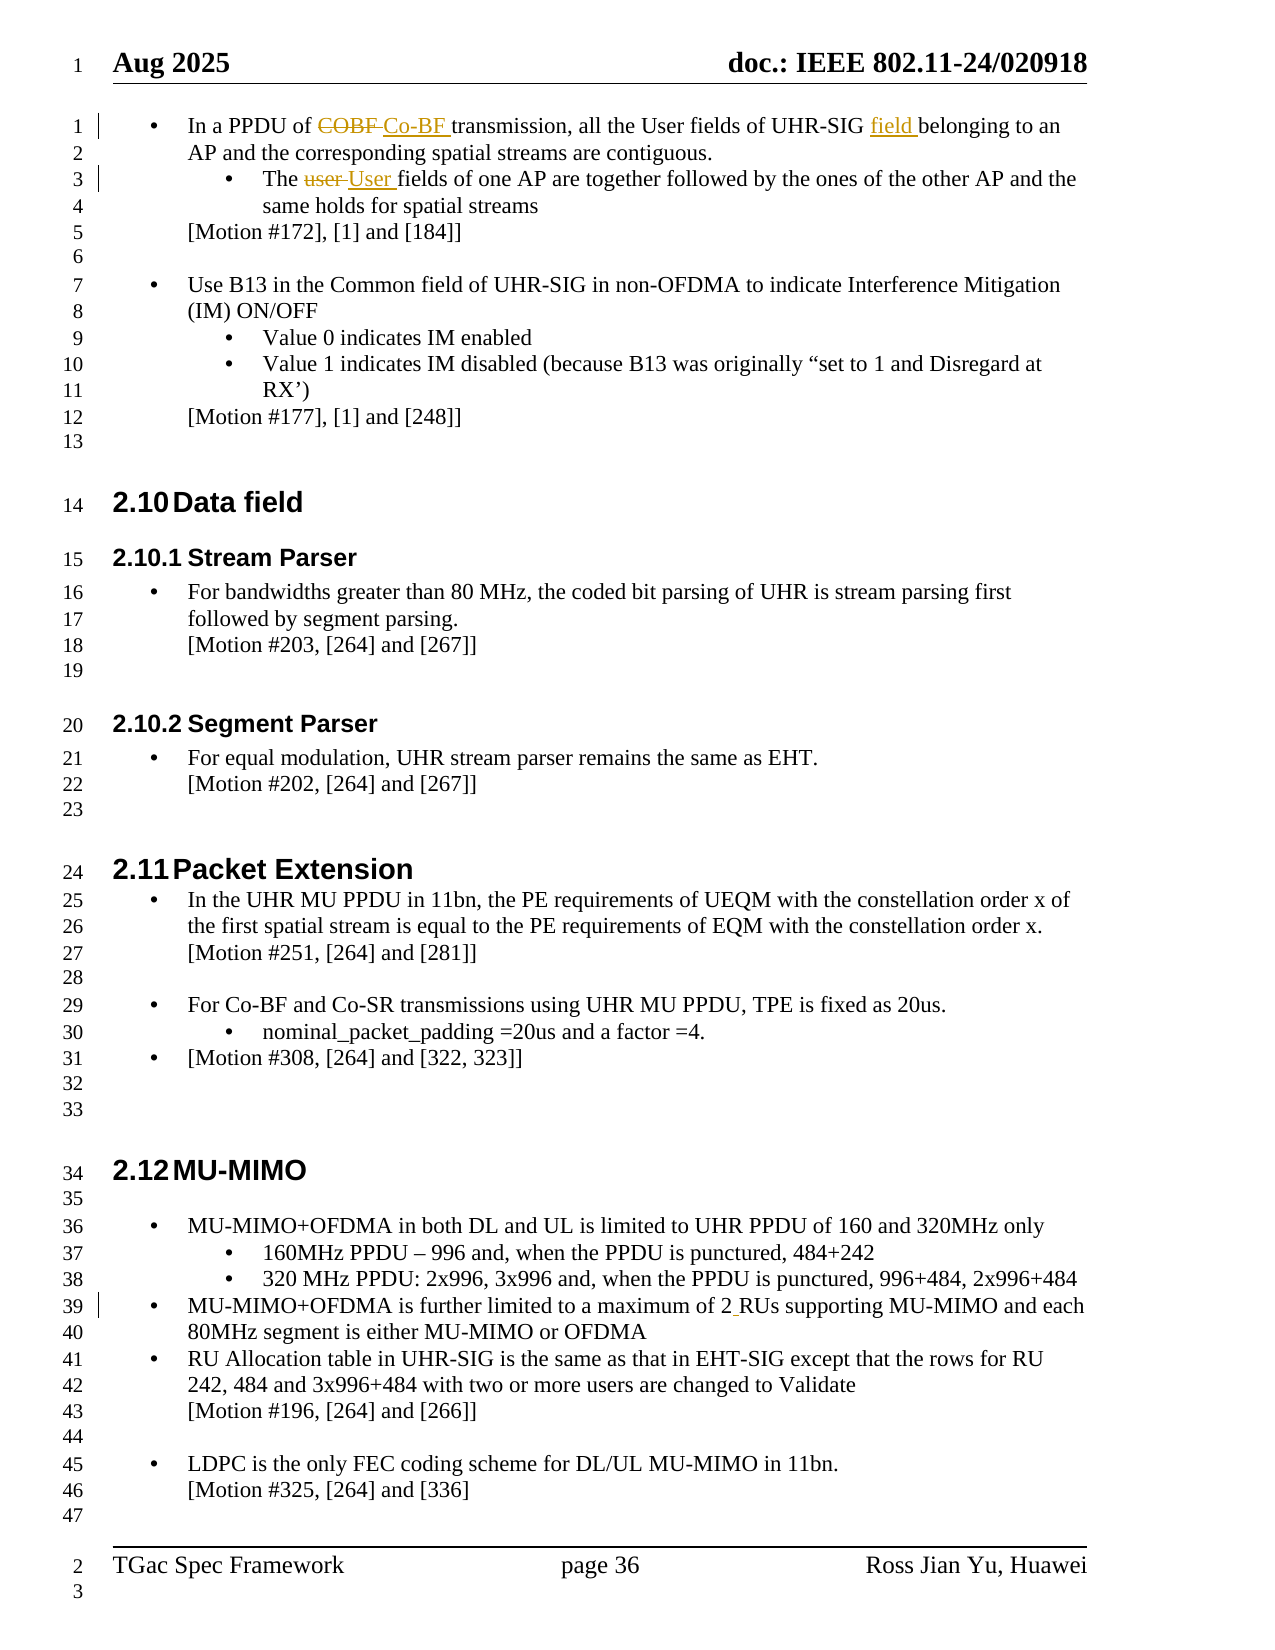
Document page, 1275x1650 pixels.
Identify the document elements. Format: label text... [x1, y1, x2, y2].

list [Motion #203, [264] and [267]] [187, 631, 1087, 657]
list 320 MHz PPDU: 2x996, 3x996 and, when the PPDU is punctured, 996+484, 2x996+484 [225, 1265, 1087, 1292]
subtitle Stream Parser [112, 543, 1087, 572]
list In the UHR MU PPDU in 11bn, the PE requirements of UEQM with the constellation order x of the first spatial stream is equal to the PE requirements of EQM with the constellation order x. [150, 886, 1087, 938]
list [Motion #308, [264] and [322, 323]] [150, 1044, 1087, 1071]
list [Motion #196, [264] and [266]] [187, 1397, 1087, 1424]
list nominal_packet_padding =20us and a factor =4. [225, 1018, 1087, 1044]
list MU-MIMO+OFDMA in both DL and UL is limited to UHR PPDU of 160 and 320MHz only [150, 1212, 1087, 1239]
list For equal modulation, UHR stream parser remains the same as EHT. [150, 744, 1087, 770]
list For bandwidths greater than 80 MHz, the coded bit parsing of UHR is stream parsing first followed by segment parsing. [150, 578, 1087, 631]
subtitle Packet Extension [112, 852, 1087, 886]
list For Co-BF and Co-SR transmissions using UHR MU PPDU, TPE is fixed as 20us. [150, 991, 1087, 1018]
list [Motion #202, [264] and [267]] [187, 770, 1087, 797]
list LDPC is the only FEC coding scheme for DL/UL MU-MIMO in 11bn. [150, 1450, 1087, 1477]
subtitle Segment Parser [112, 709, 1087, 738]
list Use B13 in the Common field of UHR-SIG in non-OFDMA to indicate Interference Mitigation (IM) ON/OFF [150, 271, 1087, 324]
list Value 1 indicates IM disabled (because B13 was originally “set to 1 and Disregard at RX’) [225, 350, 1087, 403]
list Value 0 indicates IM enabled [225, 324, 1087, 350]
list RU Allocation table in UHR-SIG is the same as that in EHT-SIG except that the rows for RU 242, 484 and 3x996+484 with two or more users are changed to Validate [150, 1344, 1087, 1397]
subtitle MU-MIMO [112, 1152, 1087, 1186]
list MU-MIMO+OFDMA is further limited to a maximum of 2RUs supporting MU-MIMO and each 80MHz segment is either MU-MIMO or OFDMA [150, 1292, 1087, 1344]
list [Motion #172], [1] and [184]] [187, 218, 1087, 244]
list [Motion #177], [1] and [248]] [187, 403, 1087, 429]
subtitle Data field [112, 485, 1087, 518]
text [Motion #325, [264] and [336] [187, 1477, 1087, 1503]
list 160MHz PPDU – 996 and, when the PPDU is punctured, 484+242 [225, 1239, 1087, 1265]
list [Motion #251, [264] and [281]] [187, 938, 1087, 965]
list In a PPDU of transmission, all the User fields of UHR-SIG belonging to an AP and the corresponding spatial streams are contiguous. [150, 112, 1087, 165]
list The fields of one AP are together followed by the ones of the other AP and the same holds for spatial streams [225, 165, 1087, 218]
